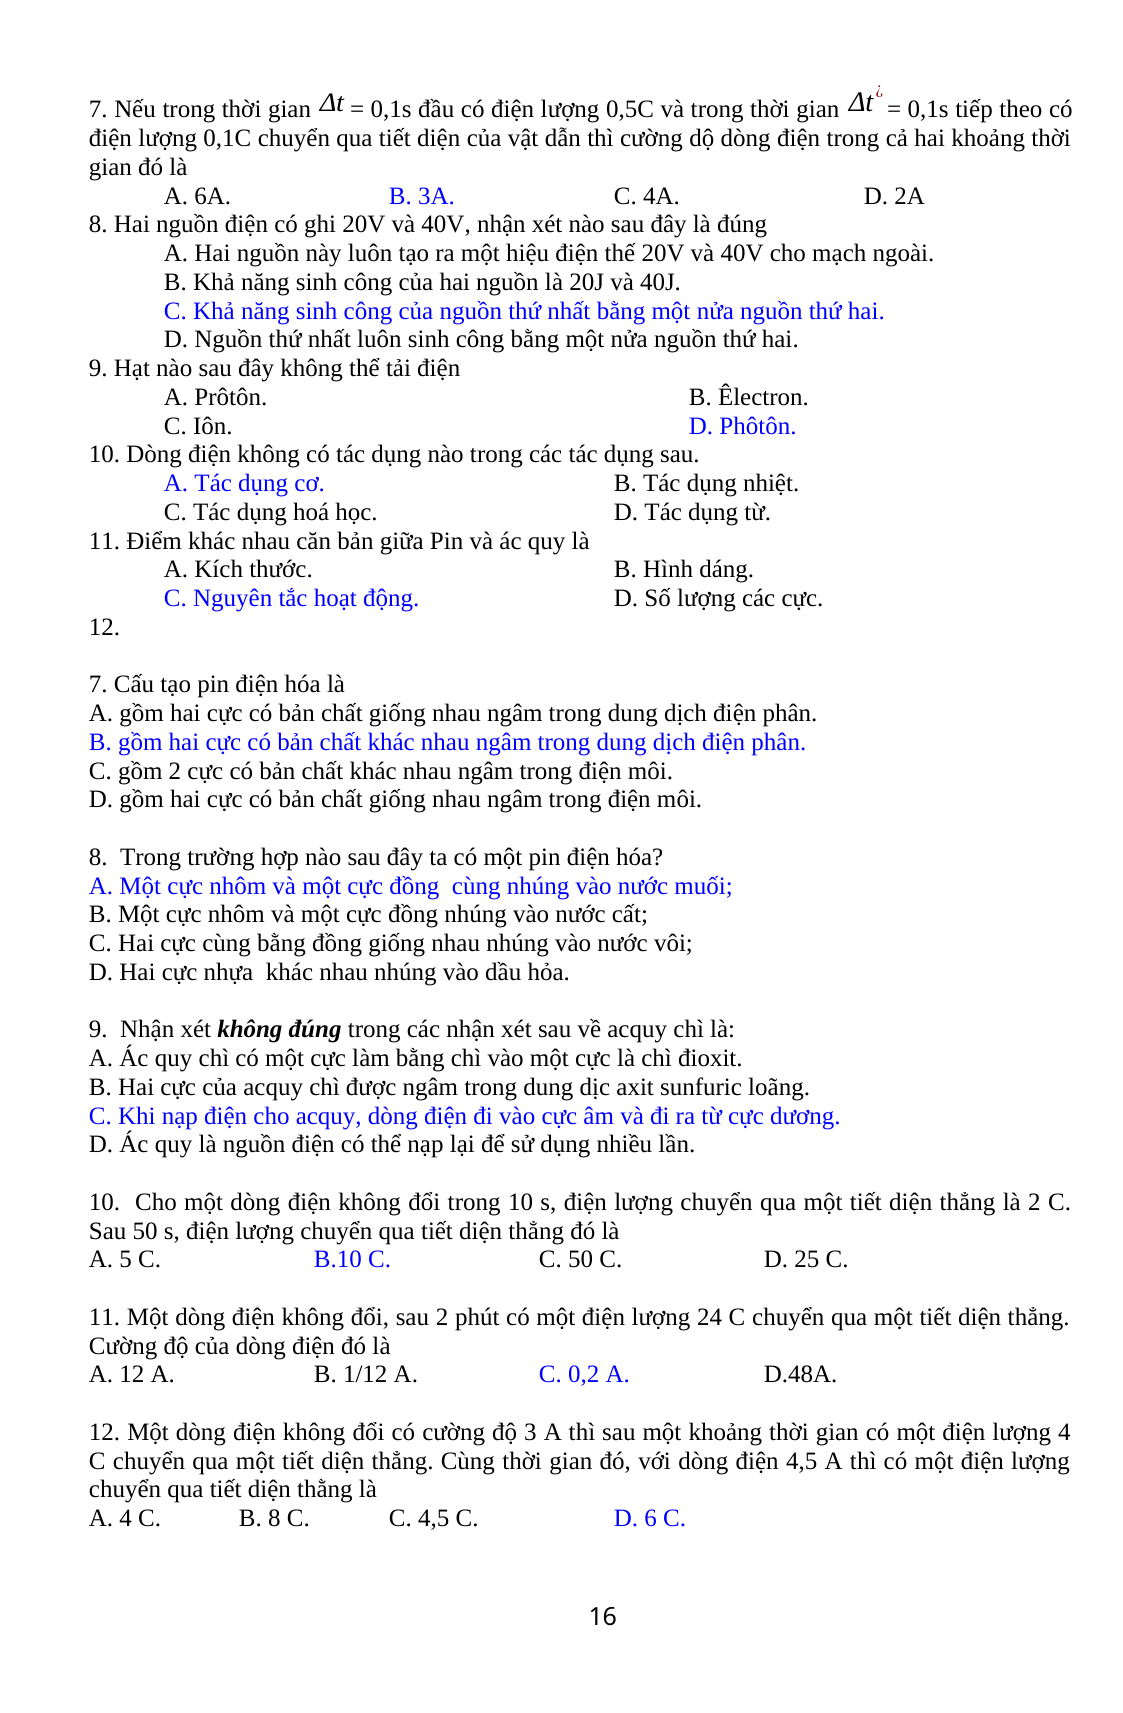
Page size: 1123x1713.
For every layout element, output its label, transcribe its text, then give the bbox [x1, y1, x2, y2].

text C. gồm 2 cực có bản chất khác nhau ngâm trong điện môi. [89, 756, 1073, 784]
text 12. [89, 612, 1073, 641]
text C. Iôn. D. Phôtôn. [89, 411, 1073, 439]
text D. Ác quy là nguồn điện có thể nạp lại để sử dụng nhiều lần. [89, 1129, 1073, 1158]
text C. Khả năng sinh công của nguồn thứ nhất bằng một nửa nguồn thứ hai. [89, 296, 1073, 324]
text B. Khả năng sinh công của hai nguồn là 20J và 40J. [89, 267, 1073, 296]
text C. Nguyên tắc hoạt động. D. Số lượng các cực. [89, 583, 1073, 612]
text 10. Dòng điện không có tác dụng nào trong các tác dụng sau. [89, 439, 1073, 468]
text 12. Một dòng điện không đổi có cường độ 3 A thì sau một khoảng thời gian có một điện lượng 4 C chuyển qua một tiết diện thẳng. Cùng thời gian đó, với dòng điện 4,5 A thì có một điện lượng chuyển qua tiết diện thằng là [89, 1417, 1073, 1503]
text 11. Một dòng điện không đổi, sau 2 phút có một điện lượng 24 C chuyển qua một tiết diện thẳng. Cường độ của dòng điện đó là [89, 1302, 1073, 1359]
text A. Tác dụng cơ. B. Tác dụng nhiệt. [89, 468, 1073, 497]
text A. Ác quy chì có một cực làm bằng chì vào một cực là chì đioxit. [89, 1043, 1073, 1072]
text D. gồm hai cực có bản chất giống nhau ngâm trong điện môi. [89, 784, 1073, 813]
text A. 12 A. B. 1/12 A. C. 0,2 A. D.48A. [89, 1359, 1073, 1388]
text A. 6A. B. 3A. C. 4A. D. 2A [89, 181, 1073, 209]
text 9. Hạt nào sau đây không thể tải điện [89, 353, 1073, 382]
text 11. Điểm khác nhau căn bản giữa Pin và ác quy là [89, 526, 1073, 554]
text A. Kích thước. B. Hình dáng. [89, 554, 1073, 583]
text D. Nguồn thứ nhất luôn sinh công bằng một nửa nguồn thứ hai. [89, 324, 1073, 353]
text 7. Cấu tạo pin điện hóa là [89, 669, 1073, 698]
text A. Hai nguồn này luôn tạo ra một hiệu điện thế 20V và 40V cho mạch ngoài. [89, 238, 1073, 267]
text 7. Nếu trong thời gian = 0,1s đầu có điện lượng 0,5C và trong thời gian = 0,1s tiếp theo có điện lượng 0,1C chuyển qua tiết diện của vật dẫn thì cường dộ dòng điện trong cả hai khoảng thời gian đó là [89, 85, 1073, 181]
text 8. Trong trường hợp nào sau đây ta có một pin điện hóa? [89, 842, 1073, 871]
text A. gồm hai cực có bản chất giống nhau ngâm trong dung dịch điện phân. [89, 698, 1073, 727]
text C. Hai cực cùng bằng đồng giống nhau nhúng vào nước vôi; [89, 928, 1073, 957]
text A. 5 C. B.10 C. C. 50 C. D. 25 C. [89, 1244, 1073, 1273]
text 10. Cho một dòng điện không đổi trong 10 s, điện lượng chuyển qua một tiết diện thẳng là 2 C. Sau 50 s, điện lượng chuyển qua tiết diện thẳng đó là [89, 1187, 1073, 1244]
text B. Một cực nhôm và một cực đồng nhúng vào nước cất; [89, 899, 1073, 928]
text C. Tác dụng hoá học. D. Tác dụng từ. [89, 497, 1073, 526]
text B. gồm hai cực có bản chất khác nhau ngâm trong dung dịch điện phân. [89, 727, 1073, 756]
text A. 4 C. B. 8 C. C. 4,5 C. D. 6 C. [89, 1503, 1073, 1532]
text D. Hai cực nhựa khác nhau nhúng vào dầu hỏa. [89, 957, 1073, 986]
text C. Khi nạp điện cho acquy, dòng điện đi vào cực âm và đi ra từ cực dương. [89, 1101, 1073, 1129]
text 9. Nhận xét không đúng trong các nhận xét sau về acquy chì là: [89, 1014, 1073, 1043]
text B. Hai cực của acquy chì được ngâm trong dung dịc axit sunfuric loãng. [89, 1072, 1073, 1101]
text 8. Hai nguồn điện có ghi 20V và 40V, nhận xét nào sau đây là đúng [89, 209, 1073, 238]
text A. Một cực nhôm và một cực đồng cùng nhúng vào nước muối; [89, 871, 1073, 899]
text A. Prôtôn. B. Êlectron. [89, 382, 1073, 411]
